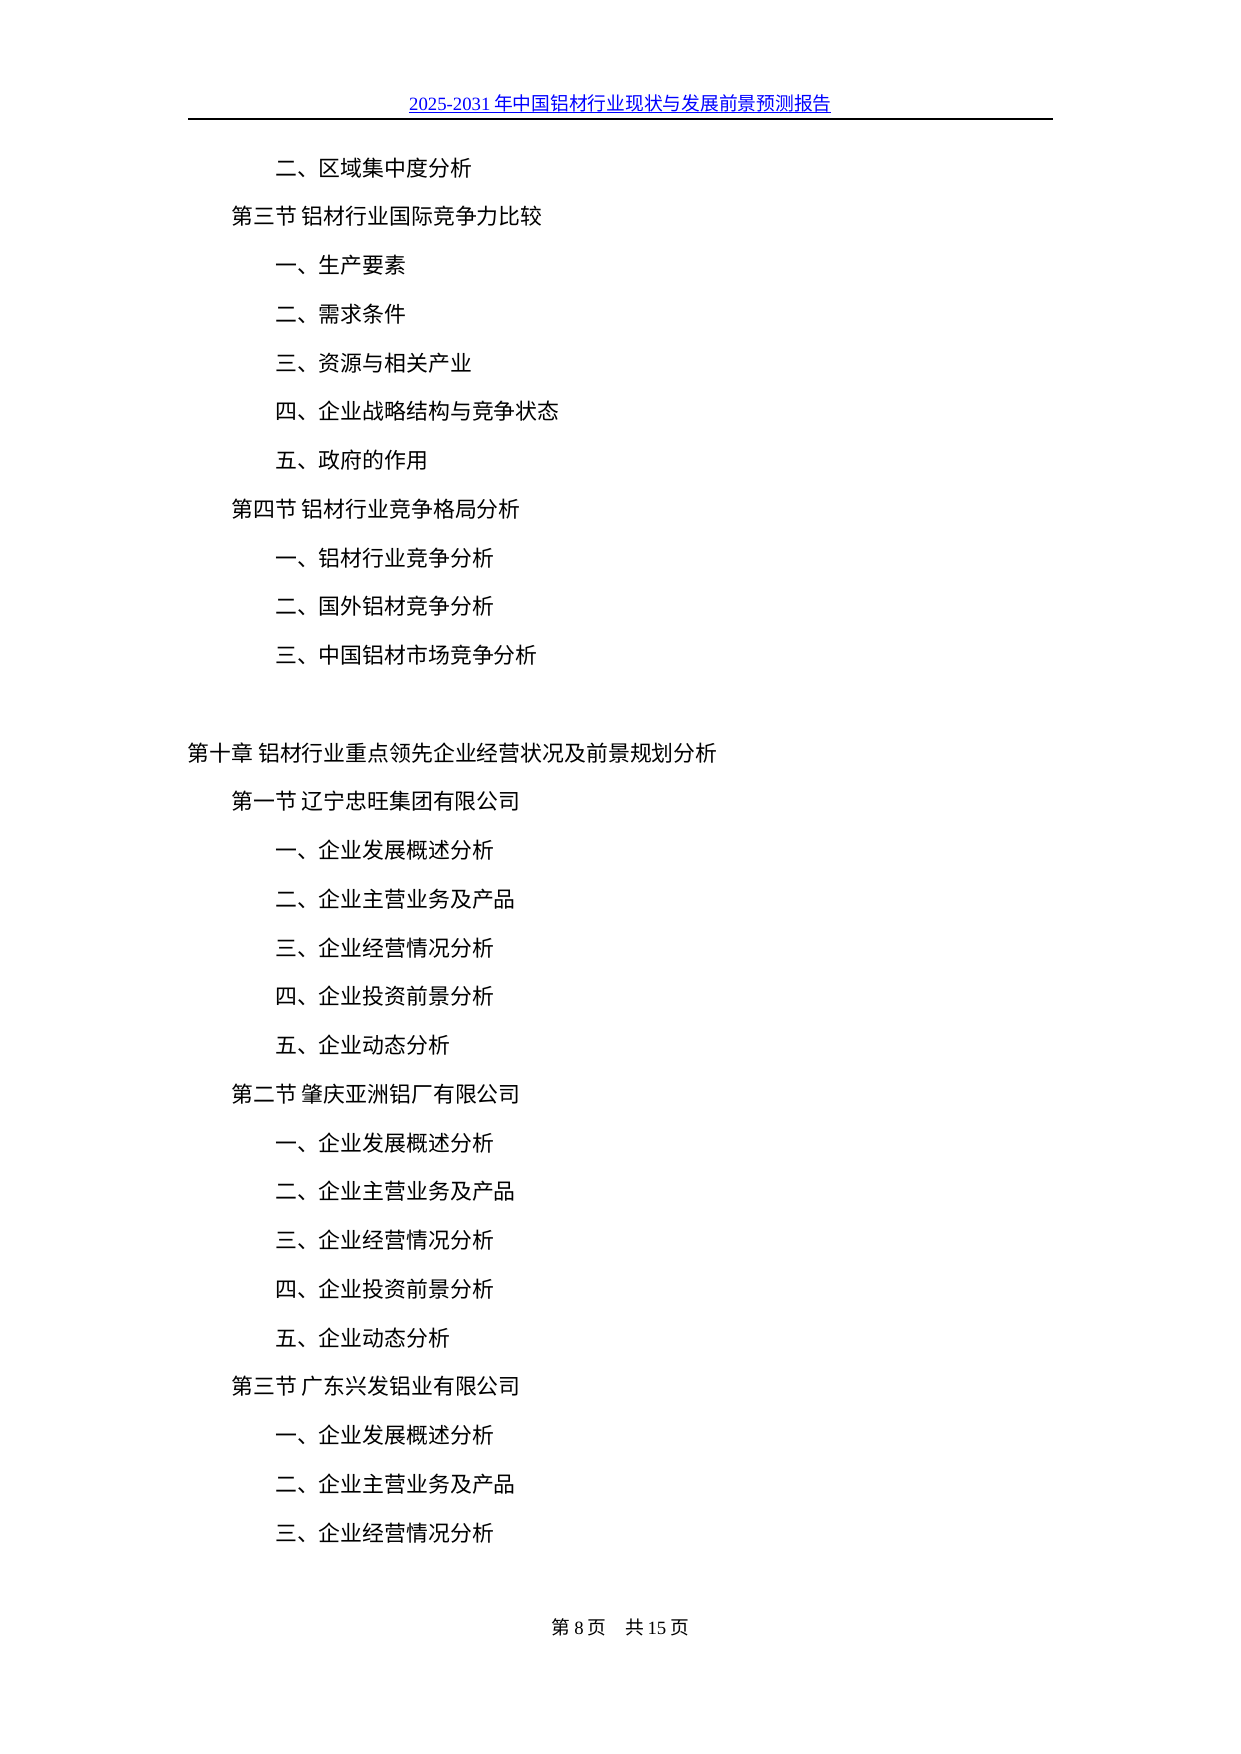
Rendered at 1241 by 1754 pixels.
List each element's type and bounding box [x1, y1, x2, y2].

text [187, 150, 1053, 1548]
